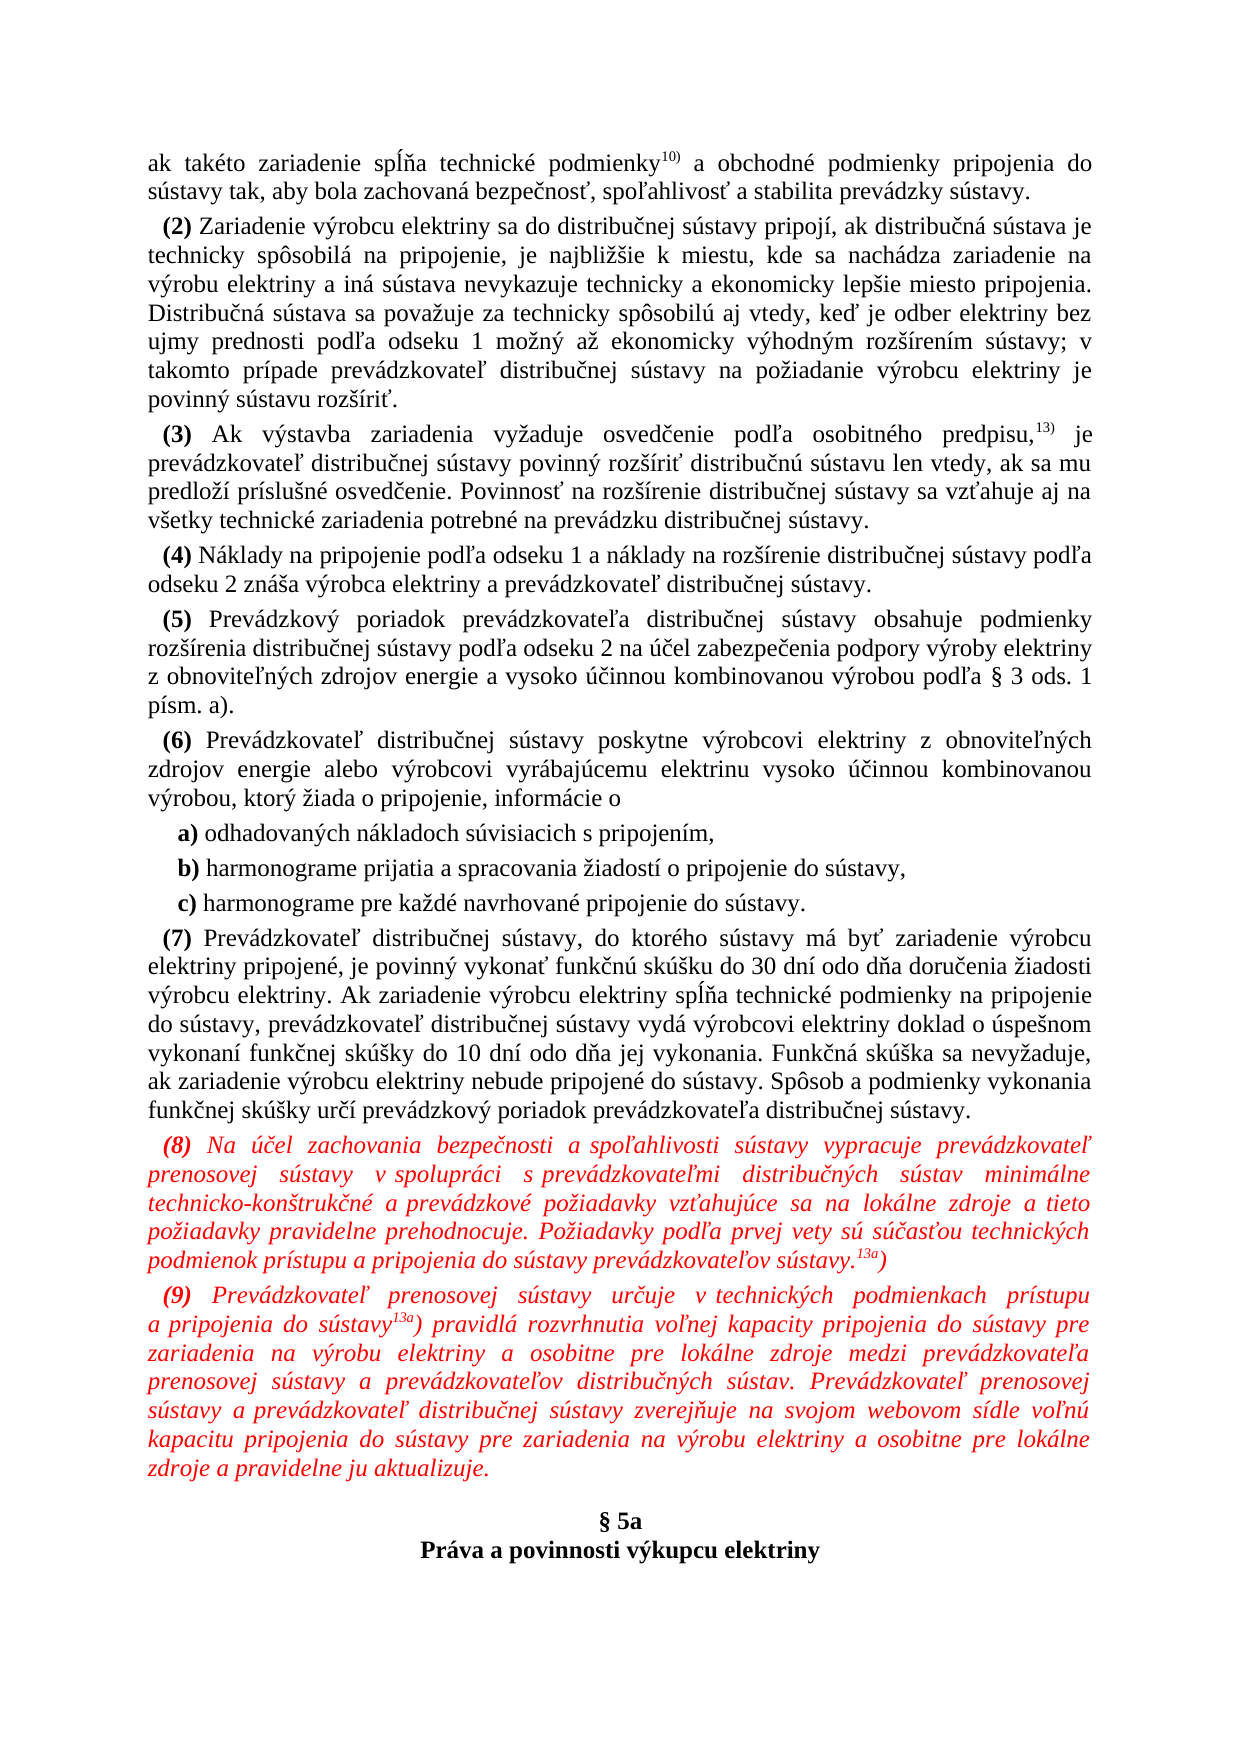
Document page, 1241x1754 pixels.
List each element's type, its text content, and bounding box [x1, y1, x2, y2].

text (4) Náklady na pripojenie podľa odseku 1 a náklady na rozšírenie distribučnej sústavy podľa odseku 2 znáša výrobca elektriny a prevádzkovateľ distribučnej sústavy. [148, 540, 1093, 598]
text b) harmonograme prijatia a spracovania žiadostí o pripojenie do sústavy, [177, 853, 1093, 881]
text (5) Prevádzkový poriadok prevádzkovateľa distribučnej sústavy obsahuje podmienky rozšírenia distribučnej sústavy podľa odseku 2 na účel zabezpečenia podpory výroby elektriny z obnoviteľných zdrojov energie a vysoko účinnou kombinovanou výrobou podľa § 3 ods. 1 písm. a). [148, 604, 1093, 719]
text (7) Prevádzkovateľ distribučnej sústavy, do ktorého sústavy má byť zariadenie výrobcu elektriny pripojené, je povinný vykonať funkčnú skúšku do 30 dní odo dňa doručenia žiadosti výrobcu elektriny. Ak zariadenie výrobcu elektriny spĺňa technické podmienky na pripojenie do sústavy, prevádzkovateľ distribučnej sústavy vydá výrobcovi elektriny doklad o úspešnom vykonaní funkčnej skúšky do 10 dní odo dňa jej vykonania. Funkčná skúška sa nevyžaduje, ak zariadenie výrobcu elektriny nebude pripojené do sústavy. Spôsob a podmienky vykonania funkčnej skúšky určí prevádzkový poriadok prevádzkovateľa distribučnej sústavy. [148, 923, 1093, 1124]
text (3) Ak výstavba zariadenia vyžaduje osvedčenie podľa osobitného predpisu,13) je prevádzkovateľ distribučnej sústavy povinný rozšíriť distribučnú sústavu len vtedy, ak sa mu predloží príslušné osvedčenie. Povinnosť na rozšírenie distribučnej sústavy sa vzťahuje aj na všetky technické zariadenia potrebné na prevádzku distribučnej sústavy. [148, 419, 1093, 534]
text § 5a Práva a povinnosti výkupcu elektriny [148, 1506, 1093, 1564]
text (9) Prevádzkovateľ prenosovej sústavy určuje v technických podmienkach prístupu a pripojenia do sústavy13a) pravidlá rozvrhnutia voľnej kapacity pripojenia do sústavy pre zariadenia na výrobu elektriny a osobitne pre lokálne zdroje medzi prevádzkovateľa prenosovej sústavy a prevádzkovateľov distribučných sústav. Prevádzkovateľ prenosovej sústavy a prevádzkovateľ distribučnej sústavy zverejňuje na svojom webovom sídle voľnú kapacitu pripojenia do sústavy pre zariadenia na výrobu elektriny a osobitne pre lokálne zdroje a pravidelne ju aktualizuje. [148, 1280, 1093, 1481]
text c) harmonograme pre každé navrhované pripojenie do sústavy. [177, 888, 1093, 916]
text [148, 148, 1093, 205]
text (6) Prevádzkovateľ distribučnej sústavy poskytne výrobcovi elektriny z obnoviteľných zdrojov energie alebo výrobcovi vyrábajúcemu elektrinu vysoko účinnou kombinovanou výrobou, ktorý žiada o pripojenie, informácie o [148, 725, 1093, 811]
text a) odhadovaných nákladoch súvisiacich s pripojením, [177, 818, 1093, 846]
text (2) Zariadenie výrobcu elektriny sa do distribučnej sústavy pripojí, ak distribučná sústava je technicky spôsobilá na pripojenie, je najbližšie k miestu, kde sa nachádza zariadenie na výrobu elektriny a iná sústava nevykazuje technicky a ekonomicky lepšie miesto pripojenia. Distribučná sústava sa považuje za technicky spôsobilú aj vtedy, keď je odber elektriny bez ujmy prednosti podľa odseku 1 možný až ekonomicky výhodným rozšírením sústavy; v takomto prípade prevádzkovateľ distribučnej sústavy na požiadanie výrobcu elektriny je povinný sústavu rozšíriť. [148, 211, 1093, 413]
text (8) Na účel zachovania bezpečnosti a spoľahlivosti sústavy vypracuje prevádzkovateľ prenosovej sústavy v spolupráci s prevádzkovateľmi distribučných sústav minimálne technicko-konštrukčné a prevádzkové požiadavky vzťahujúce sa na lokálne zdroje a tieto požiadavky pravidelne prehodnocuje. Požiadavky podľa prvej vety sú súčasťou technických podmienok prístupu a pripojenia do sústavy prevádzkovateľov sústavy.13a) [148, 1130, 1093, 1274]
